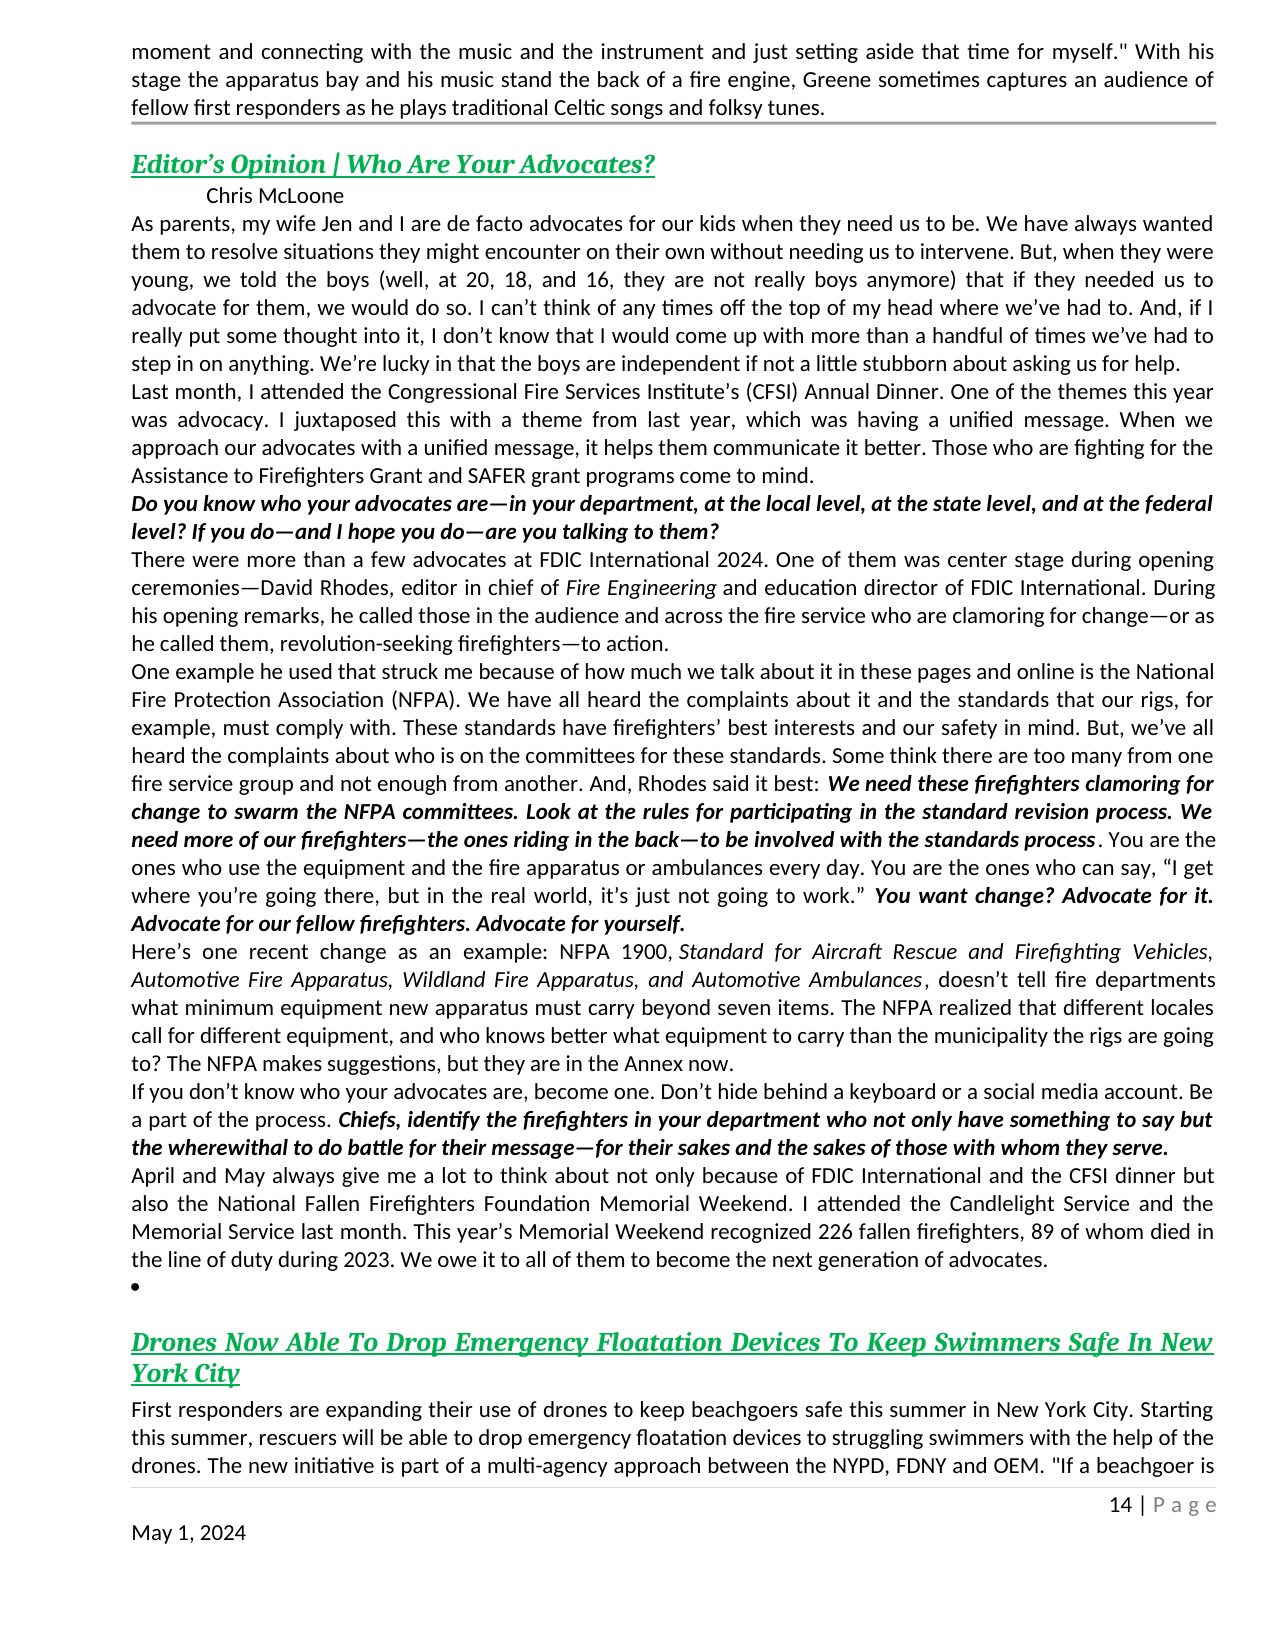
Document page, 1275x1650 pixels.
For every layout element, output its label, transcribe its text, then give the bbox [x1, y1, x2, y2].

text Last month, I attended the Congressional Fire Services Institute’s (CFSI) Annual Dinner. One of the themes this year was advocacy. I juxtaposed this with a theme from last year, which was having a unified message. When we approach our advocates with a unified message, it helps them communicate it better. Those who are fighting for the Assistance to Firefighters Grant and SAFER grant programs come to mind. [131, 377, 1216, 489]
subtitle Editor’s Opinion | Who Are Your Advocates? [131, 149, 1216, 181]
text Here’s one recent change as an example: NFPA 1900, Standard for Aircraft Rescue and Firefighting Vehicles, Automotive Fire Apparatus, Wildland Fire Apparatus, and Automotive Ambulances, doesn’t tell fire departments what minimum equipment new apparatus must carry beyond seven items. The NFPA realized that different locales call for different equipment, and who knows better what equipment to carry than the municipality the rigs are going to? The NFPA makes suggestions, but they are in the Annex now. [131, 937, 1216, 1077]
text If you don’t know who your advocates are, become one. Don’t hide behind a keyboard or a social media account. Be a part of the process. Chiefs, identify the firefighters in your department who not only have something to say but the wherewithal to do battle for their message—for their sakes and the sakes of those with whom they serve. [131, 1077, 1216, 1161]
text April and May always give me a lot to think about not only because of FDIC International and the CFSI dinner but also the National Fallen Firefighters Foundation Memorial Weekend. I attended the Candlelight Service and the Memorial Service last month. This year’s Memorial Weekend recognized 226 fallen firefighters, 89 of whom died in the line of duty during 2023. We owe it to all of them to become the next generation of advocates. [131, 1161, 1216, 1273]
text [131, 37, 1216, 121]
text There were more than a few advocates at FDIC International 2024. One of them was center stage during opening ceremonies—David Rhodes, editor in chief of Fire Engineering and education director of FDIC International. During his opening remarks, he called those in the audience and across the fire service who are clamoring for change—or as he called them, revolution-seeking firefighters—to action. [131, 545, 1216, 657]
text As parents, my wife Jen and I are de facto advocates for our kids when they need us to be. We have always wanted them to resolve situations they might encounter on their own without needing us to intervene. But, when they were young, we told the boys (well, at 20, 18, and 16, they are not really boys anymore) that if they needed us to advocate for them, we would do so. I can’t think of any times off the top of my head where we’ve had to. And, if I really put some thought into it, I don’t know that I would come up with more than a handful of times we’ve had to step in on anything. We’re lucky in that the boys are independent if not a little stubborn about asking us for help. [131, 209, 1216, 377]
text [131, 1395, 1216, 1479]
subtitle Drones Now Able To Drop Emergency Floatation Devices To Keep Swimmers Safe In New York City [131, 1327, 1216, 1389]
text Do you know who your advocates are—in your department, at the local level, at the state level, and at the federal level? If you do—and I hope you do—are you talking to them? [131, 489, 1216, 545]
text One example he used that struck me because of how much we talk about it in these pages and online is the National Fire Protection Association (NFPA). We have all heard the complaints about it and the standards that our rigs, for example, must comply with. These standards have firefighters’ best interests and our safety in mind. But, we’ve all heard the complaints about who is on the committees for these standards. Some think there are too many from one fire service group and not enough from another. And, Rhodes said it best: We need these firefighters clamoring for change to swarm the NFPA committees. Look at the rules for participating in the standard revision process. We need more of our firefighters—the ones riding in the back—to be involved with the standards process. You are the ones who use the equipment and the fire apparatus or ambulances every day. You are the ones who can say, “I get where you’re going there, but in the real world, it’s just not going to work.” You want change? Advocate for it. Advocate for our fellow firefighters. Advocate for yourself. [131, 657, 1216, 937]
text Chris McLoone [131, 181, 1216, 209]
